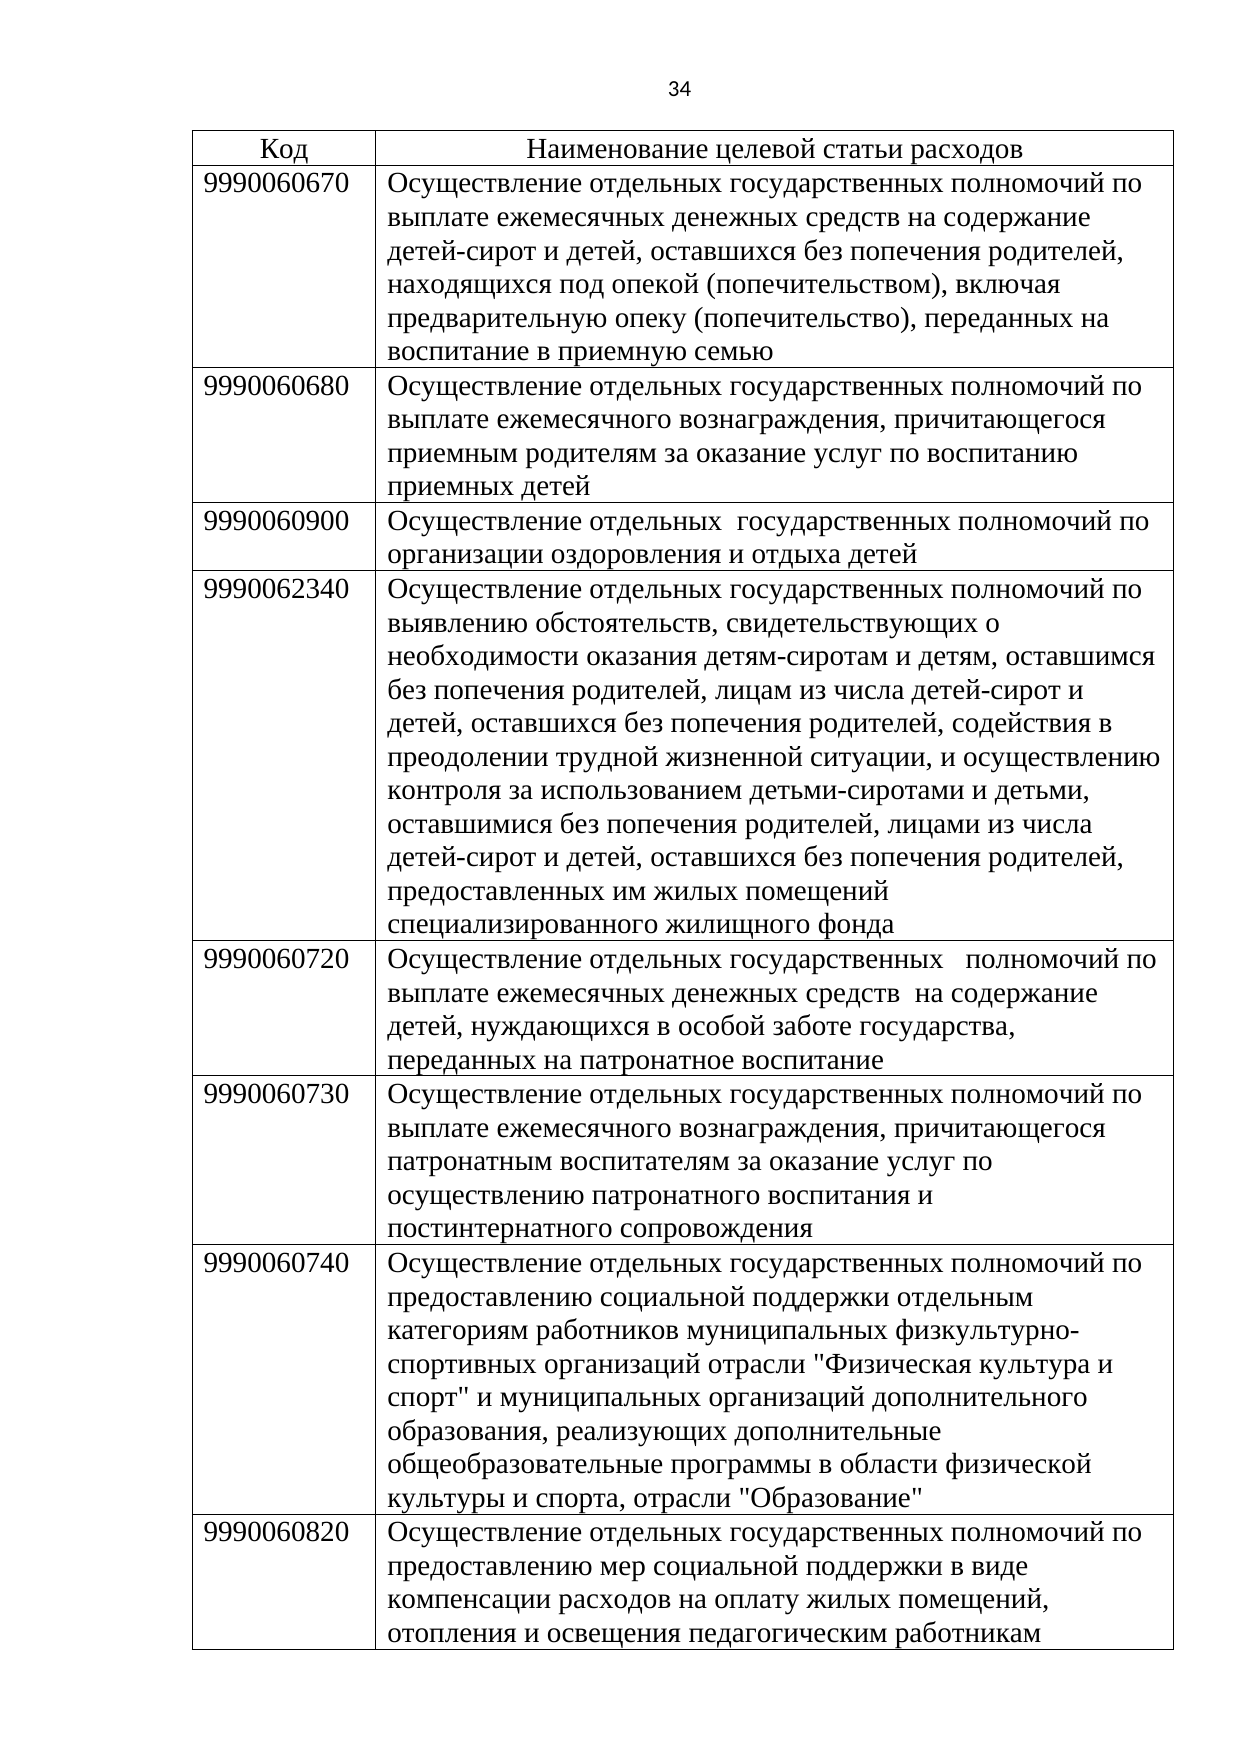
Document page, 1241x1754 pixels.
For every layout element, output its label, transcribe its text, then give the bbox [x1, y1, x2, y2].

table_cell 9990062340 [193, 571, 375, 940]
table_cell 9990060720 [193, 941, 375, 1075]
table_cell 9990060680 [193, 368, 375, 502]
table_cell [376, 1515, 1173, 1649]
table_cell Осуществление отдельных государственных полномочий по выплате ежемесячного вознаграждения, причитающегося приемным родителям за оказание услуг по воспитанию приемных детей [376, 368, 1173, 502]
table_cell 9990060820 [193, 1515, 375, 1649]
table_cell 9990060670 [193, 166, 375, 367]
table_cell 9990060730 [193, 1076, 375, 1244]
table_cell 9990060900 [193, 503, 375, 570]
table_cell Осуществление отдельных государственных полномочий по выявлению обстоятельств, свидетельствующих о необходимости оказания детям-сиротам и детям, оставшимся без попечения родителей, лицам из числа детей-сирот и детей, оставшихся без попечения родителей, содействия в преодолении трудной жизненной ситуации, и осуществлению контроля за использованием детьми-сиротами и детьми, оставшимися без попечения родителей, лицами из числа детей-сирот и детей, оставшихся без попечения родителей, предоставленных им жилых помещений специализированного жилищного фонда [376, 571, 1173, 940]
table_cell Осуществление отдельных государственных полномочий по организации оздоровления и отдыха детей [376, 503, 1173, 570]
table_cell 9990060740 [193, 1245, 375, 1513]
table_cell Осуществление отдельных государственных полномочий по выплате ежемесячных денежных средств на содержание детей-сирот и детей, оставшихся без попечения родителей, находящихся под опекой (попечительством), включая предварительную опеку (попечительство), переданных на воспитание в приемную семью [376, 166, 1173, 367]
table_header Наименование целевой статьи расходов [376, 131, 1173, 164]
table_cell Осуществление отдельных государственных полномочий по выплате ежемесячных денежных средств на содержание детей, нуждающихся в особой заботе государства, переданных на патронатное воспитание [376, 941, 1173, 1075]
table_cell Осуществление отдельных государственных полномочий по предоставлению социальной поддержки отдельным категориям работников муниципальных физкультурно-спортивных организаций отрасли "Физическая культура и спорт" и муниципальных организаций дополнительного образования, реализующих дополнительные общеобразовательные программы в области физической культуры и спорта, отрасли "Образование" [376, 1245, 1173, 1513]
table_cell Осуществление отдельных государственных полномочий по выплате ежемесячного вознаграждения, причитающегося патронатным воспитателям за оказание услуг по осуществлению патронатного воспитания и постинтернатного сопровождения [376, 1076, 1173, 1244]
table_header Код [193, 131, 375, 164]
